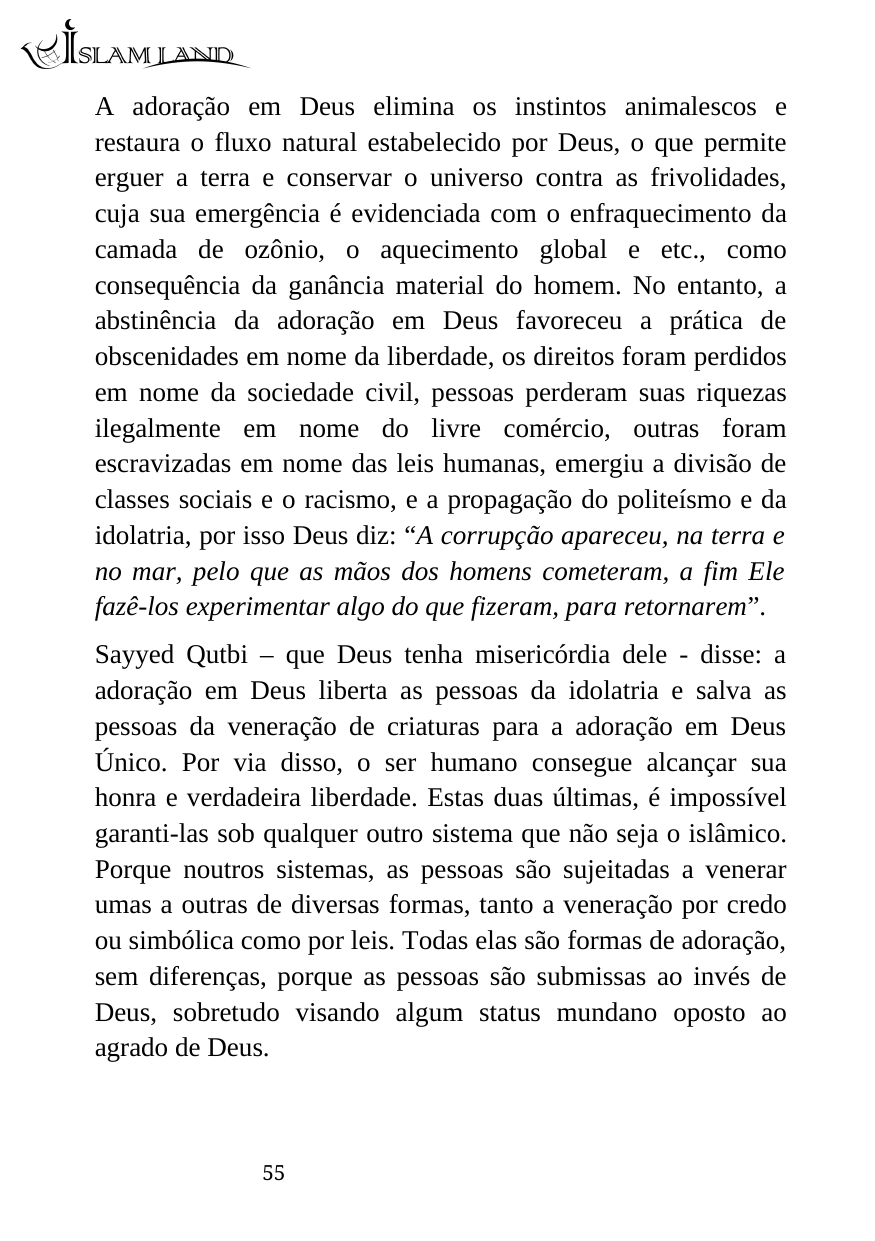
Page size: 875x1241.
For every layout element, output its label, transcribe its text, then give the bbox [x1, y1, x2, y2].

text Sayyed Qutbi – que Deus tenha misericórdia dele - disse: a adoração em Deus liberta as pessoas da idolatria e salva as pessoas da veneração de criaturas para a adoração em Deus Único. Por via disso, o ser humano consegue alcançar sua honra e verdadeira liberdade. Estas duas últimas, é impossível garanti-las sob qualquer outro sistema que não seja o islâmico. Porque noutros sistemas, as pessoas são sujeitadas a venerar umas a outras de diversas formas, tanto a veneração por credo ou simbólica como por leis. Todas elas são formas de adoração, sem diferenças, porque as pessoas são submissas ao invés de Deus, sobretudo visando algum status mundano oposto ao agrado de Deus. [94, 638, 788, 1063]
picture [20, 19, 252, 69]
text A adoração em Deus elimina os instintos animalescos e restaura o fluxo natural estabelecido por Deus, o que permite erguer a terra e conservar o universo contra as frivolidades, cuja sua emergência é evidenciada com o enfraquecimento da camada de ozônio, o aquecimento global e etc., como consequência da ganância material do homem. No entanto, a abstinência da adoração em Deus favoreceu a prática de obscenidades em nome da liberdade, os direitos foram perdidos em nome da sociedade civil, pessoas perderam suas riquezas ilegalmente em nome do livre comércio, outras foram escravizadas em nome das leis humanas, emergiu a divisão de classes sociais e o racismo, e a propagação do politeísmo e da idolatria, por isso Deus diz: “A corrupção apareceu, na terra e no mar, pelo que as mãos dos homens cometeram, a fim Ele fazê-los experimentar algo do que fizeram, para retornarem”. [94, 90, 788, 621]
